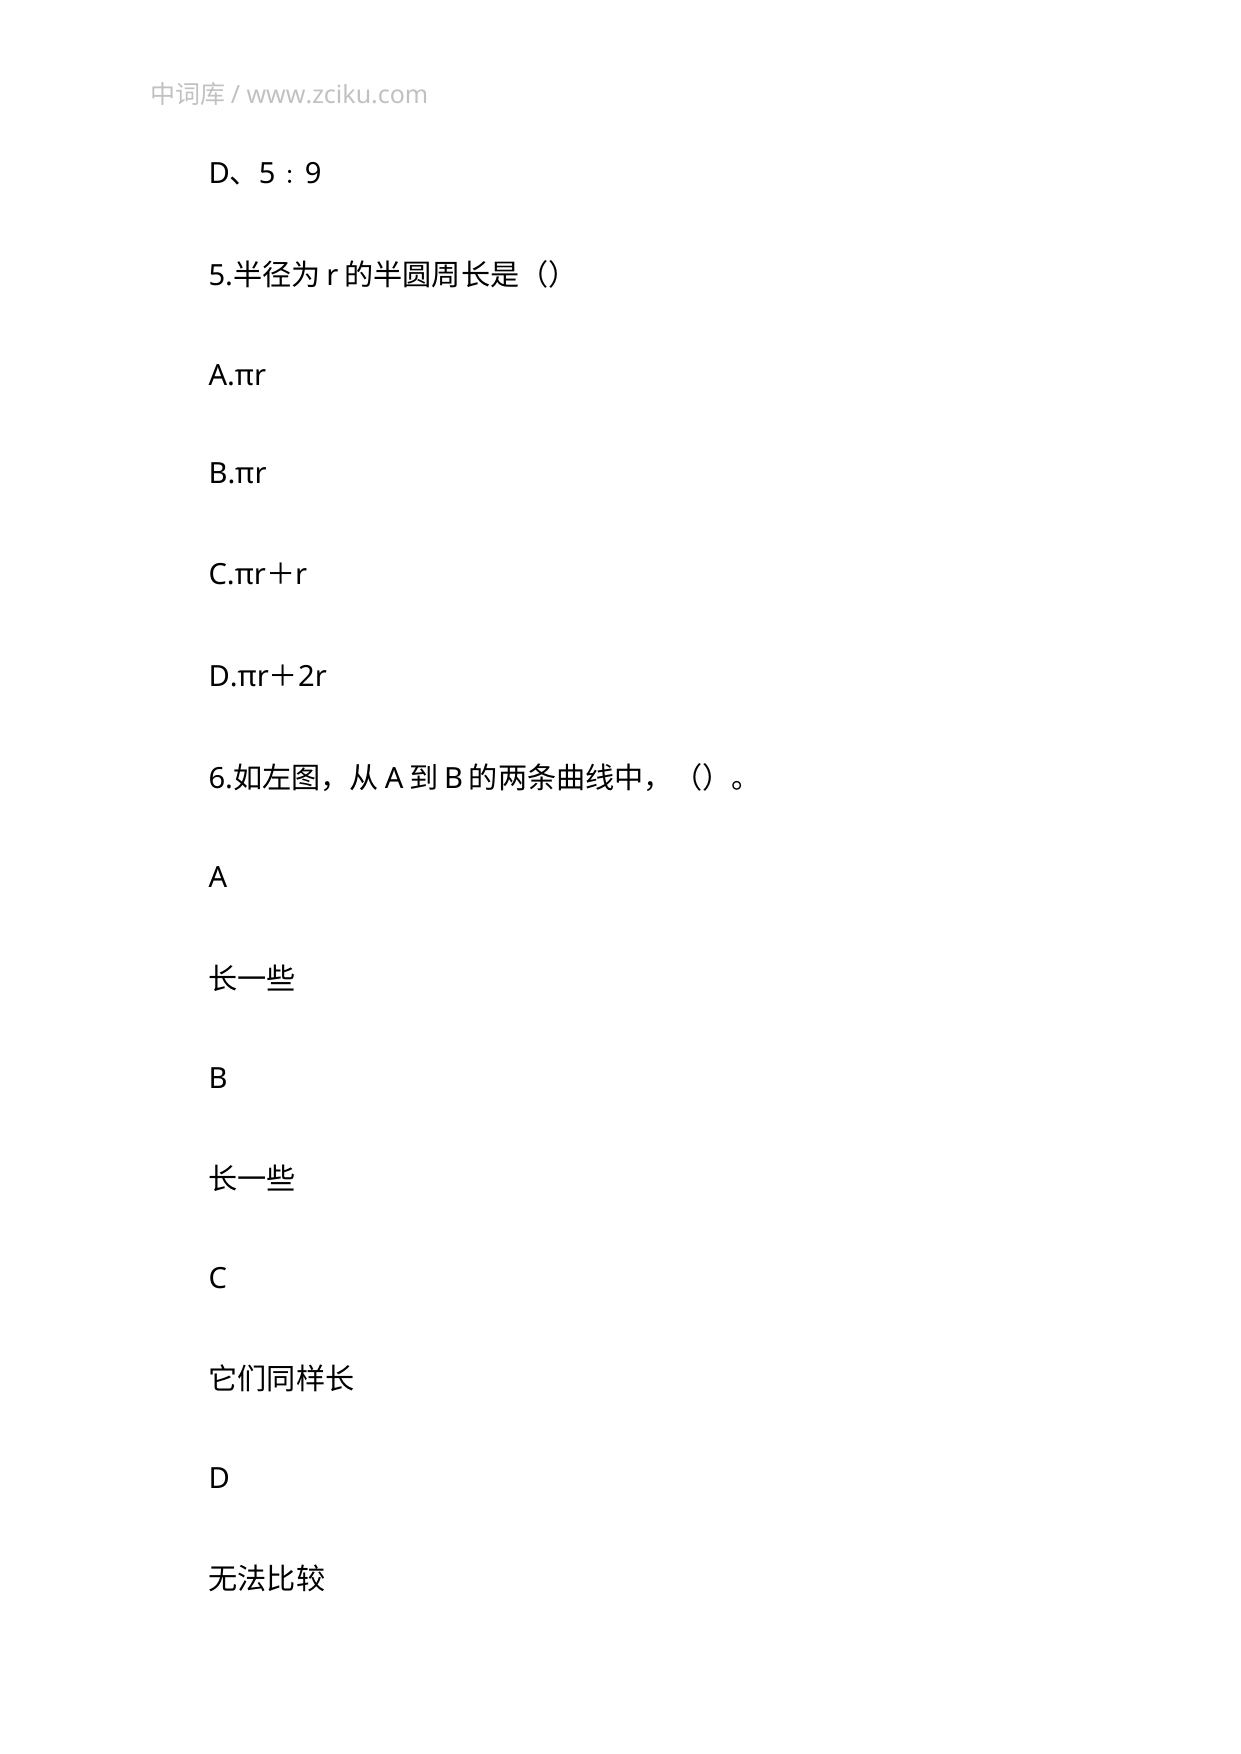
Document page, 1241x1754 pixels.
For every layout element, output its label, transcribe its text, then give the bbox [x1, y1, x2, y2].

text A.πr [150, 354, 1090, 394]
text D.πr＋2r [150, 653, 1090, 695]
text 6.如左图，从A到B的两条曲线中，（）。 [150, 755, 1090, 797]
text 长一些 [150, 1155, 1090, 1198]
text D [150, 1457, 1090, 1497]
text 它们同样长 [150, 1356, 1090, 1398]
text D、5﹕9 [150, 150, 1090, 192]
text 无法比较 [150, 1556, 1090, 1598]
text C [150, 1257, 1090, 1297]
text A [150, 857, 1090, 896]
text C.πr＋r [150, 551, 1090, 593]
text 长一些 [150, 955, 1090, 997]
text B [150, 1057, 1090, 1097]
text B.πr [150, 452, 1090, 492]
text 5.半径为r的半圆周长是（） [150, 252, 1090, 294]
